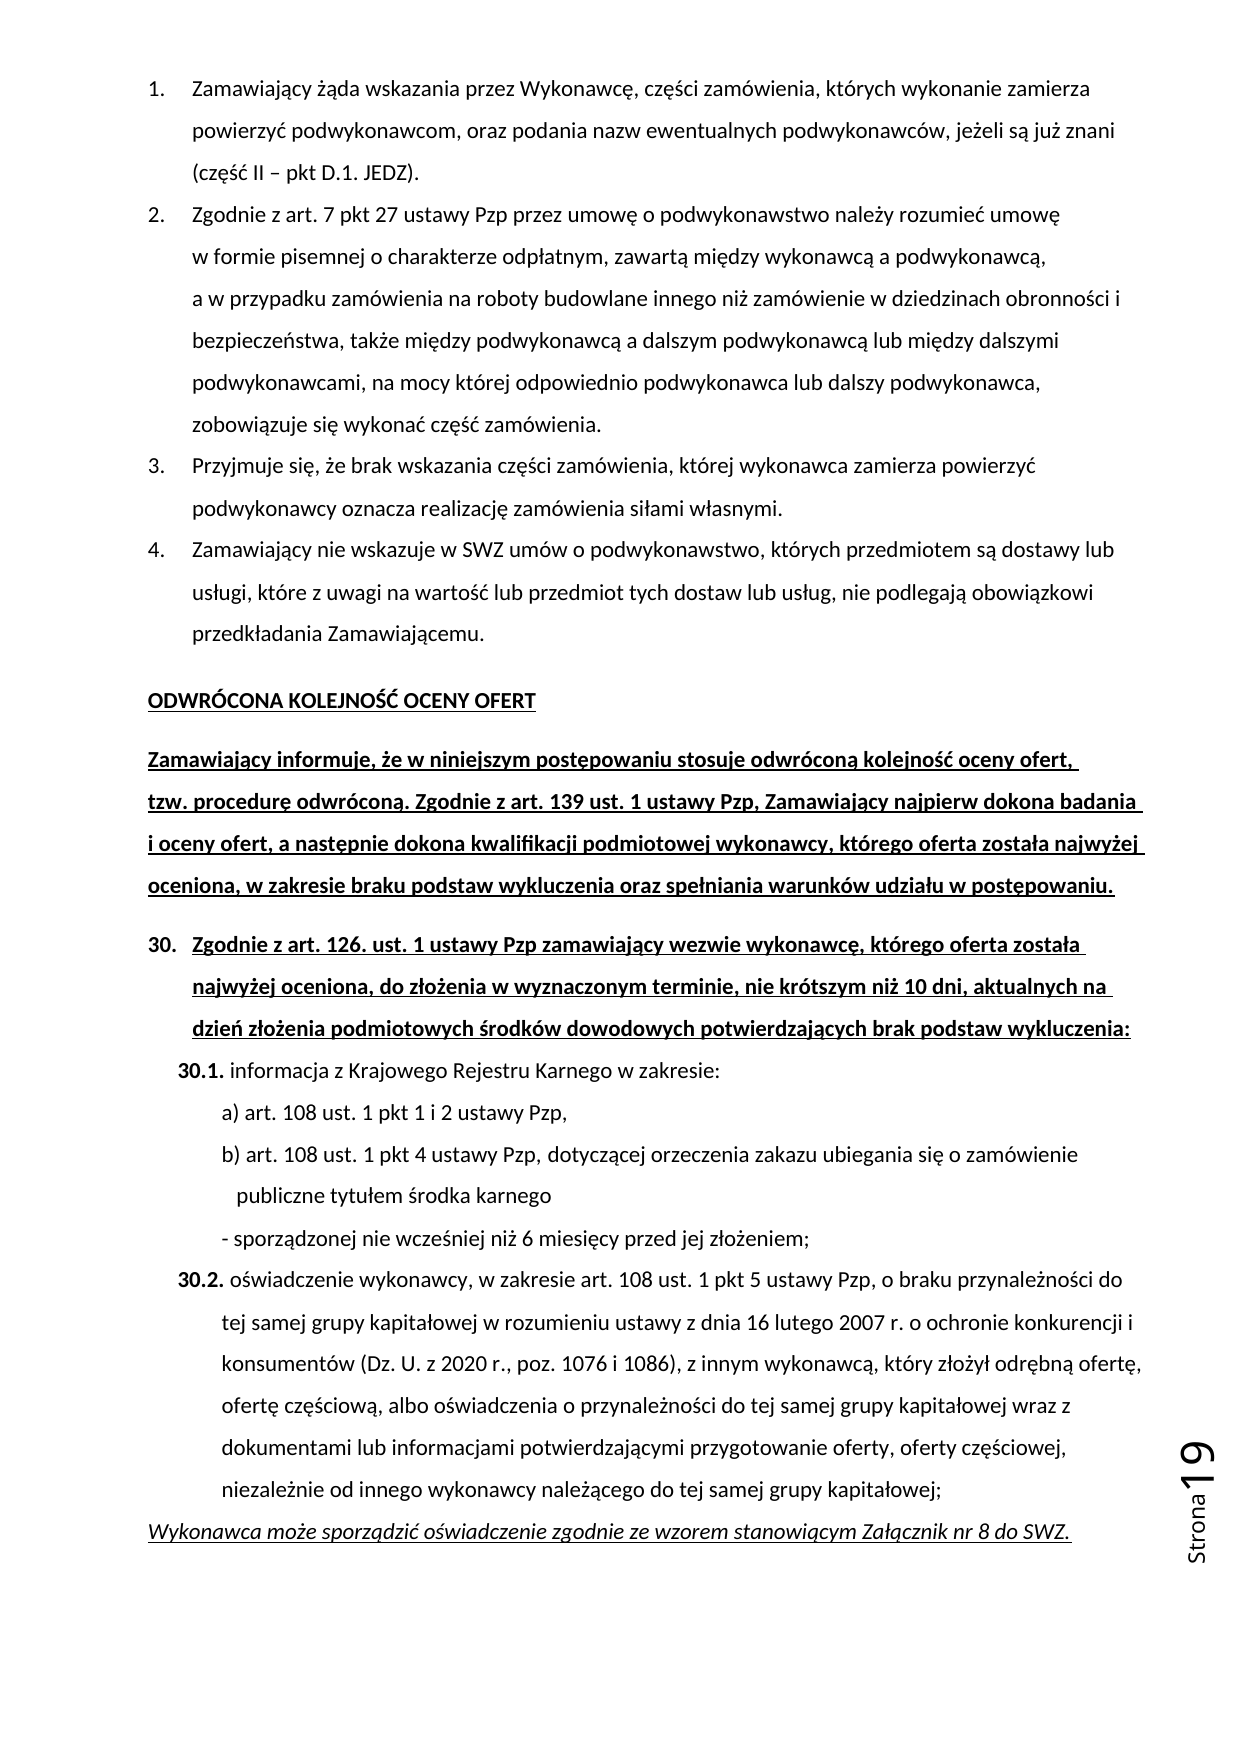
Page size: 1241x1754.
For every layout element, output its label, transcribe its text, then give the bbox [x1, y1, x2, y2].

text - sporządzonej nie wcześniej niż 6 miesięcy przed jej złożeniem; [148, 1224, 1152, 1252]
text 1. Zamawiający żąda wskazania przez Wykonawcę, części zamówienia, których wykonanie zamierza powierzyć podwykonawcom, oraz podania nazw ewentualnych podwykonawców, jeżeli są już znani (część II – pkt D.1. JEDZ). [148, 74, 1152, 186]
text 30.1. informacja z Krajowego Rejestru Karnego w zakresie: [148, 1056, 1152, 1084]
text b) art. 108 ust. 1 pkt 4 ustawy Pzp, dotyczącej orzeczenia zakazu ubiegania się o zamówienie publiczne tytułem środka karnego [221, 1140, 1152, 1210]
text Wykonawca może sporządzić oświadczenie zgodnie ze wzorem stanowiącym Załącznik nr 8 do SWZ. [148, 1517, 1152, 1546]
text ODWRÓCONA KOLEJNOŚĆ OCENY OFERT [148, 687, 1152, 714]
text 3. Przyjmuje się, że brak wskazania części zamówienia, której wykonawca zamierza powierzyć podwykonawcy oznacza realizację zamówienia siłami własnymi. [148, 452, 1152, 522]
list Zgodnie z art. 126. ust. 1 ustawy Pzp zamawiający wezwie wykonawcę, którego oferta została najwyżej oceniona, do złożenia w wyznaczonym terminie, nie krótszym niż 10 dni, aktualnych na dzień złożenia podmiotowych środków dowodowych potwierdzających brak podstaw wykluczenia: [148, 930, 1152, 1042]
text 2. Zgodnie z art. 7 pkt 27 ustawy Pzp przez umowę o podwykonawstwo należy rozumieć umowę w formie pisemnej o charakterze odpłatnym, zawartą między wykonawcą a podwykonawcą, a w przypadku zamówienia na roboty budowlane innego niż zamówienie w dziedzinach obronności i bezpieczeństwa, także między podwykonawcą a dalszym podwykonawcą lub między dalszymi podwykonawcami, na mocy której odpowiednio podwykonawca lub dalszy podwykonawca, zobowiązuje się wykonać część zamówienia. [148, 200, 1152, 438]
text 4. Zamawiający nie wskazuje w SWZ umów o podwykonawstwo, których przedmiotem są dostawy lub usługi, które z uwagi na wartość lub przedmiot tych dostaw lub usług, nie podlegają obowiązkowi przedkładania Zamawiającemu. [148, 536, 1152, 648]
text 30.2. oświadczenie wykonawcy, w zakresie art. 108 ust. 1 pkt 5 ustawy Pzp, o braku przynależności do tej samej grupy kapitałowej w rozumieniu ustawy z dnia 16 lutego 2007 r. o ochronie konkurencji i konsumentów (Dz. U. z 2020 r., poz. 1076 i 1086), z innym wykonawcą, który złożył odrębną ofertę, ofertę częściową, albo oświadczenia o przynależności do tej samej grupy kapitałowej wraz z dokumentami lub informacjami potwierdzającymi przygotowanie oferty, oferty częściowej, niezależnie od innego wykonawcy należącego do tej samej grupy kapitałowej; [177, 1266, 1152, 1503]
text Zamawiający informuje, że w niniejszym postępowaniu stosuje odwróconą kolejność oceny ofert, tzw. procedurę odwróconą. Zgodnie z art. 139 ust. 1 ustawy Pzp, Zamawiający najpierw dokona badania i oceny ofert, a następnie dokona kwalifikacji podmiotowej wykonawcy, którego oferta została najwyżej oceniona, w zakresie braku podstaw wykluczenia oraz spełniania warunków udziału w postępowaniu. [148, 745, 1152, 899]
text a) art. 108 ust. 1 pkt 1 i 2 ustawy Pzp, [148, 1098, 1152, 1126]
